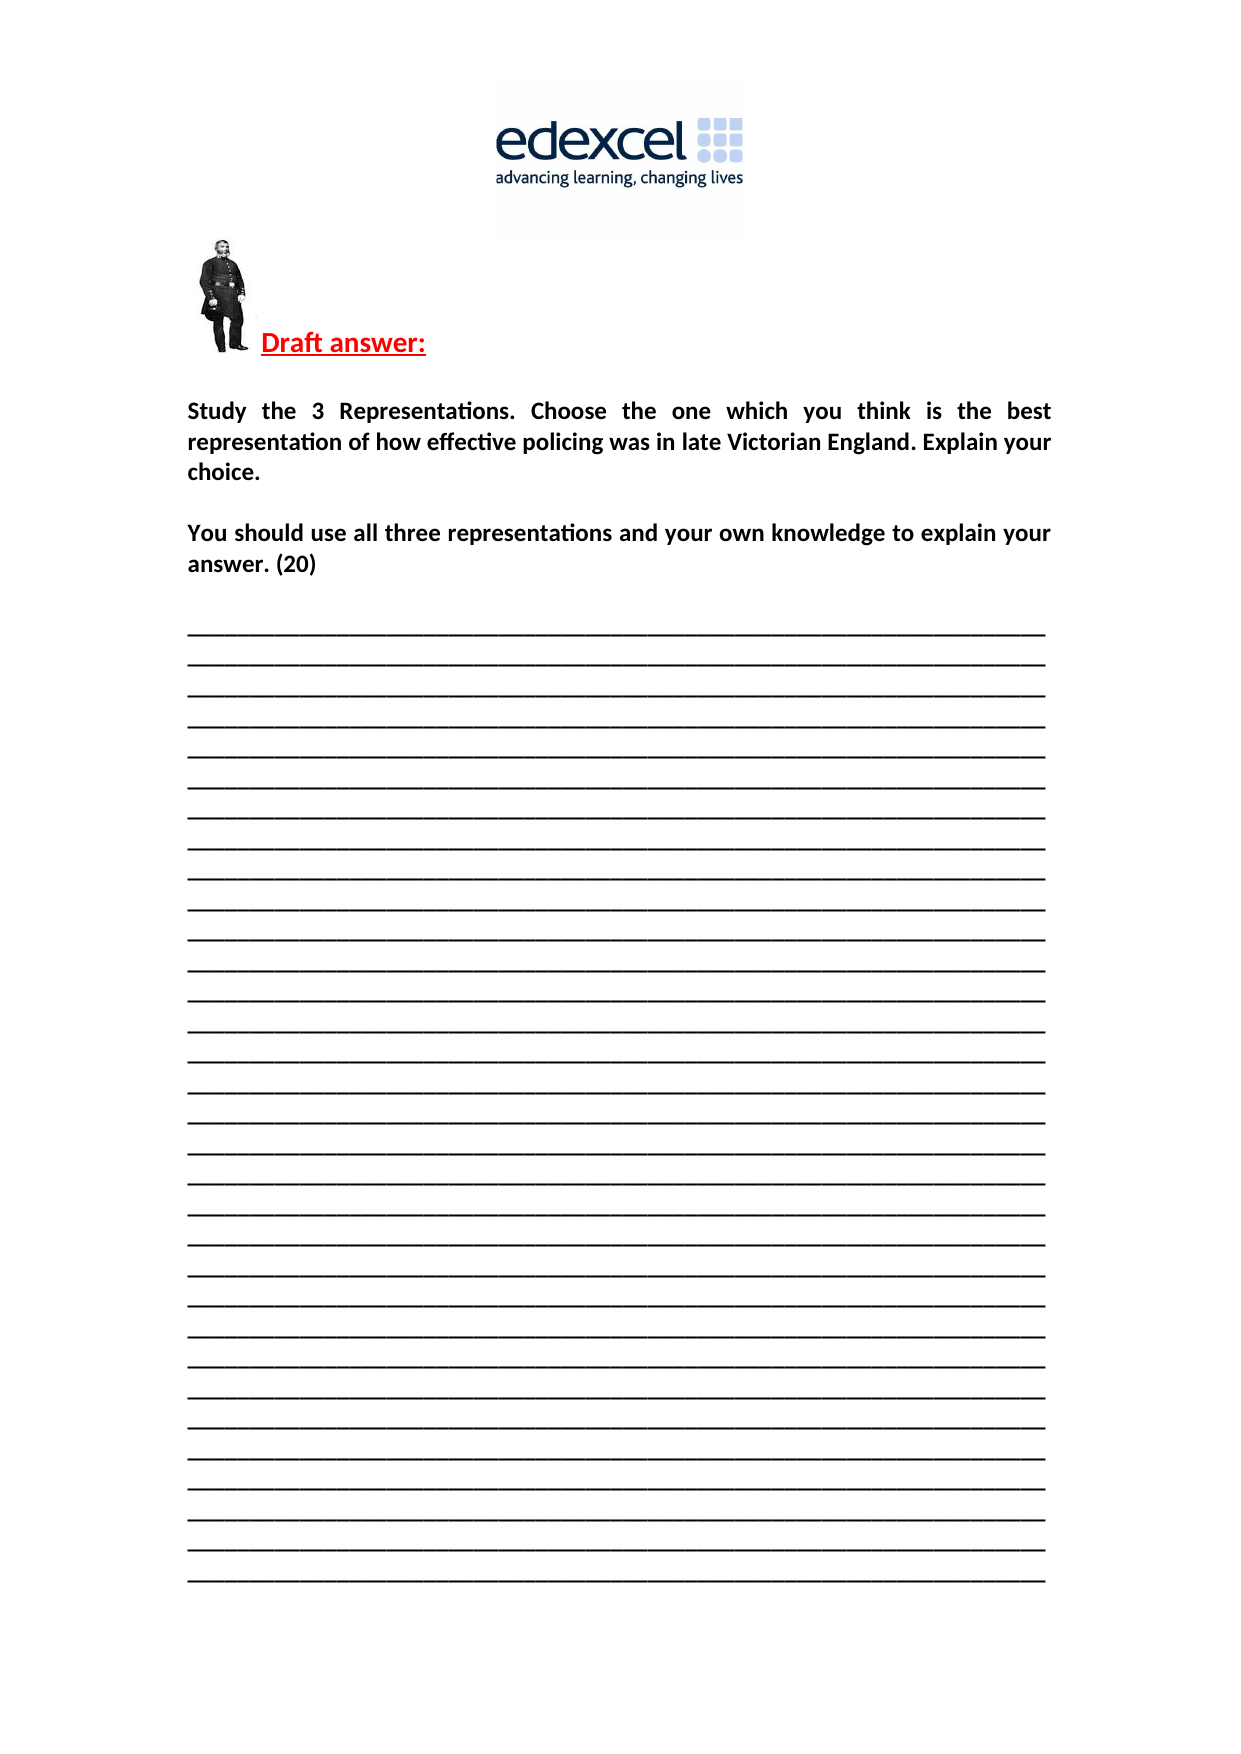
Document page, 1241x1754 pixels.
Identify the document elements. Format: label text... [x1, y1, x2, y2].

picture [496, 73, 745, 240]
text You should use all three representations and your own knowledge to explain your answer. (20) [187, 517, 1053, 578]
picture [187, 239, 261, 353]
text Study the 3 Representations. Choose the one which you think is the best representation of how effective policing was in late Victorian England. Explain your choice. [187, 395, 1053, 487]
text Draft answer: [187, 239, 1053, 360]
